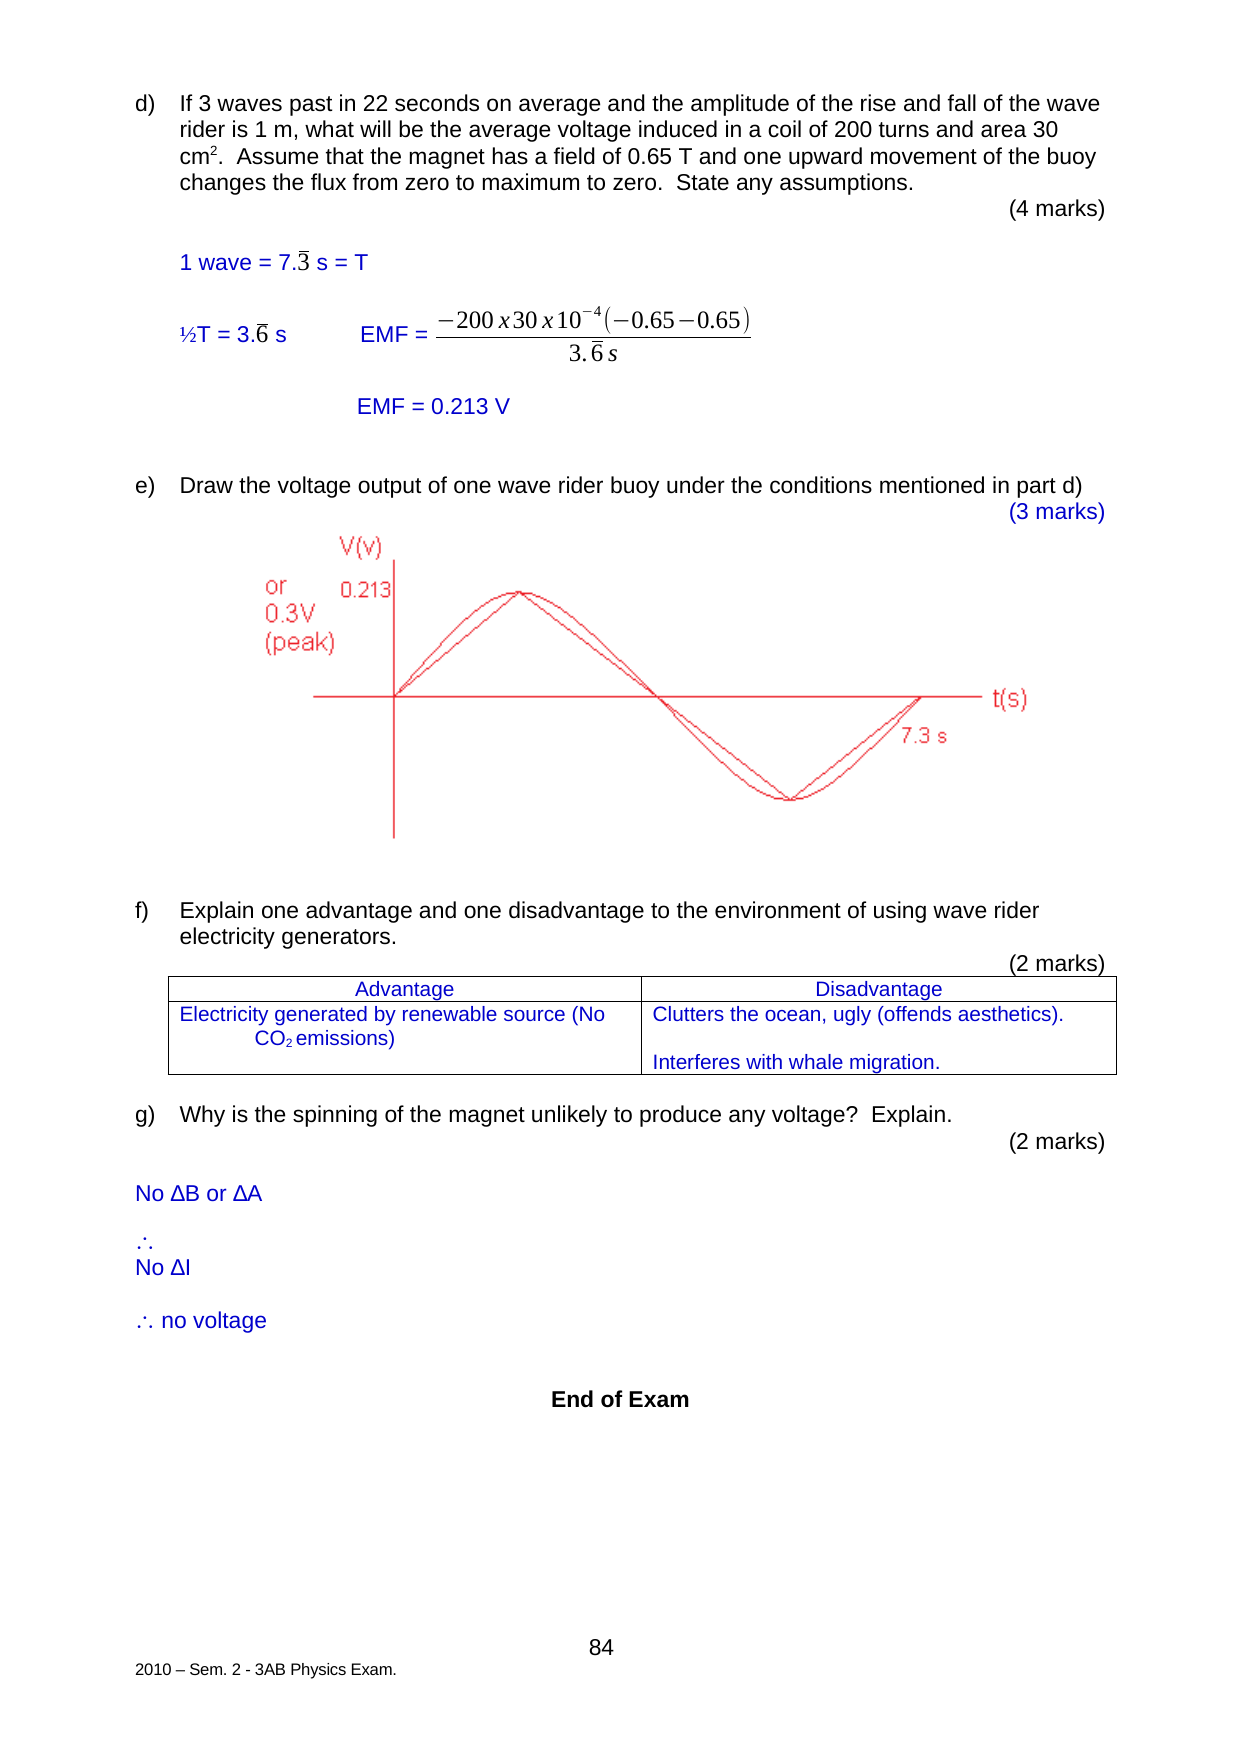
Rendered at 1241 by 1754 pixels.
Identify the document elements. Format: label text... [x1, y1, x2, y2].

text (2 marks) [135, 1128, 1105, 1154]
text 1 wave = 7. s = T [179, 248, 1105, 276]
text (2 marks) [135, 950, 1105, 976]
text ½T = 3. s EMF = [179, 302, 1105, 366]
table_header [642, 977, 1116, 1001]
text (4 marks) [135, 195, 1105, 222]
text EMF = 0.213 V [179, 393, 1105, 419]
text e) Draw the voltage output of one wave rider buoy under the conditions mentioned in part d) [135, 472, 1105, 498]
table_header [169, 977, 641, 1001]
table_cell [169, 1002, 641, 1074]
text End of Exam [135, 1386, 1105, 1412]
text (3 marks) [135, 498, 1105, 524]
text g) Why is the spinning of the magnet unlikely to produce any voltage? Explain. [135, 1101, 1105, 1128]
text d) If 3 waves past in 22 seconds on average and the amplitude of the rise and fall of the wave rider is 1 m, what will be the average voltage induced in a coil of 200 turns and area 30 cm2. Assume that the magnet has a field of 0.65 T and one upward movement of the buoy changes the flux from zero to maximum to zero. State any assumptions. [135, 90, 1105, 195]
text no voltage [135, 1307, 1105, 1333]
picture [254, 524, 1030, 845]
text No ∆I [135, 1254, 1105, 1280]
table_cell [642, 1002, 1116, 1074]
text f) Explain one advantage and one disadvantage to the environment of using wave rider electricity generators. [135, 897, 1105, 950]
text No ∆B or ∆A [135, 1180, 1105, 1207]
